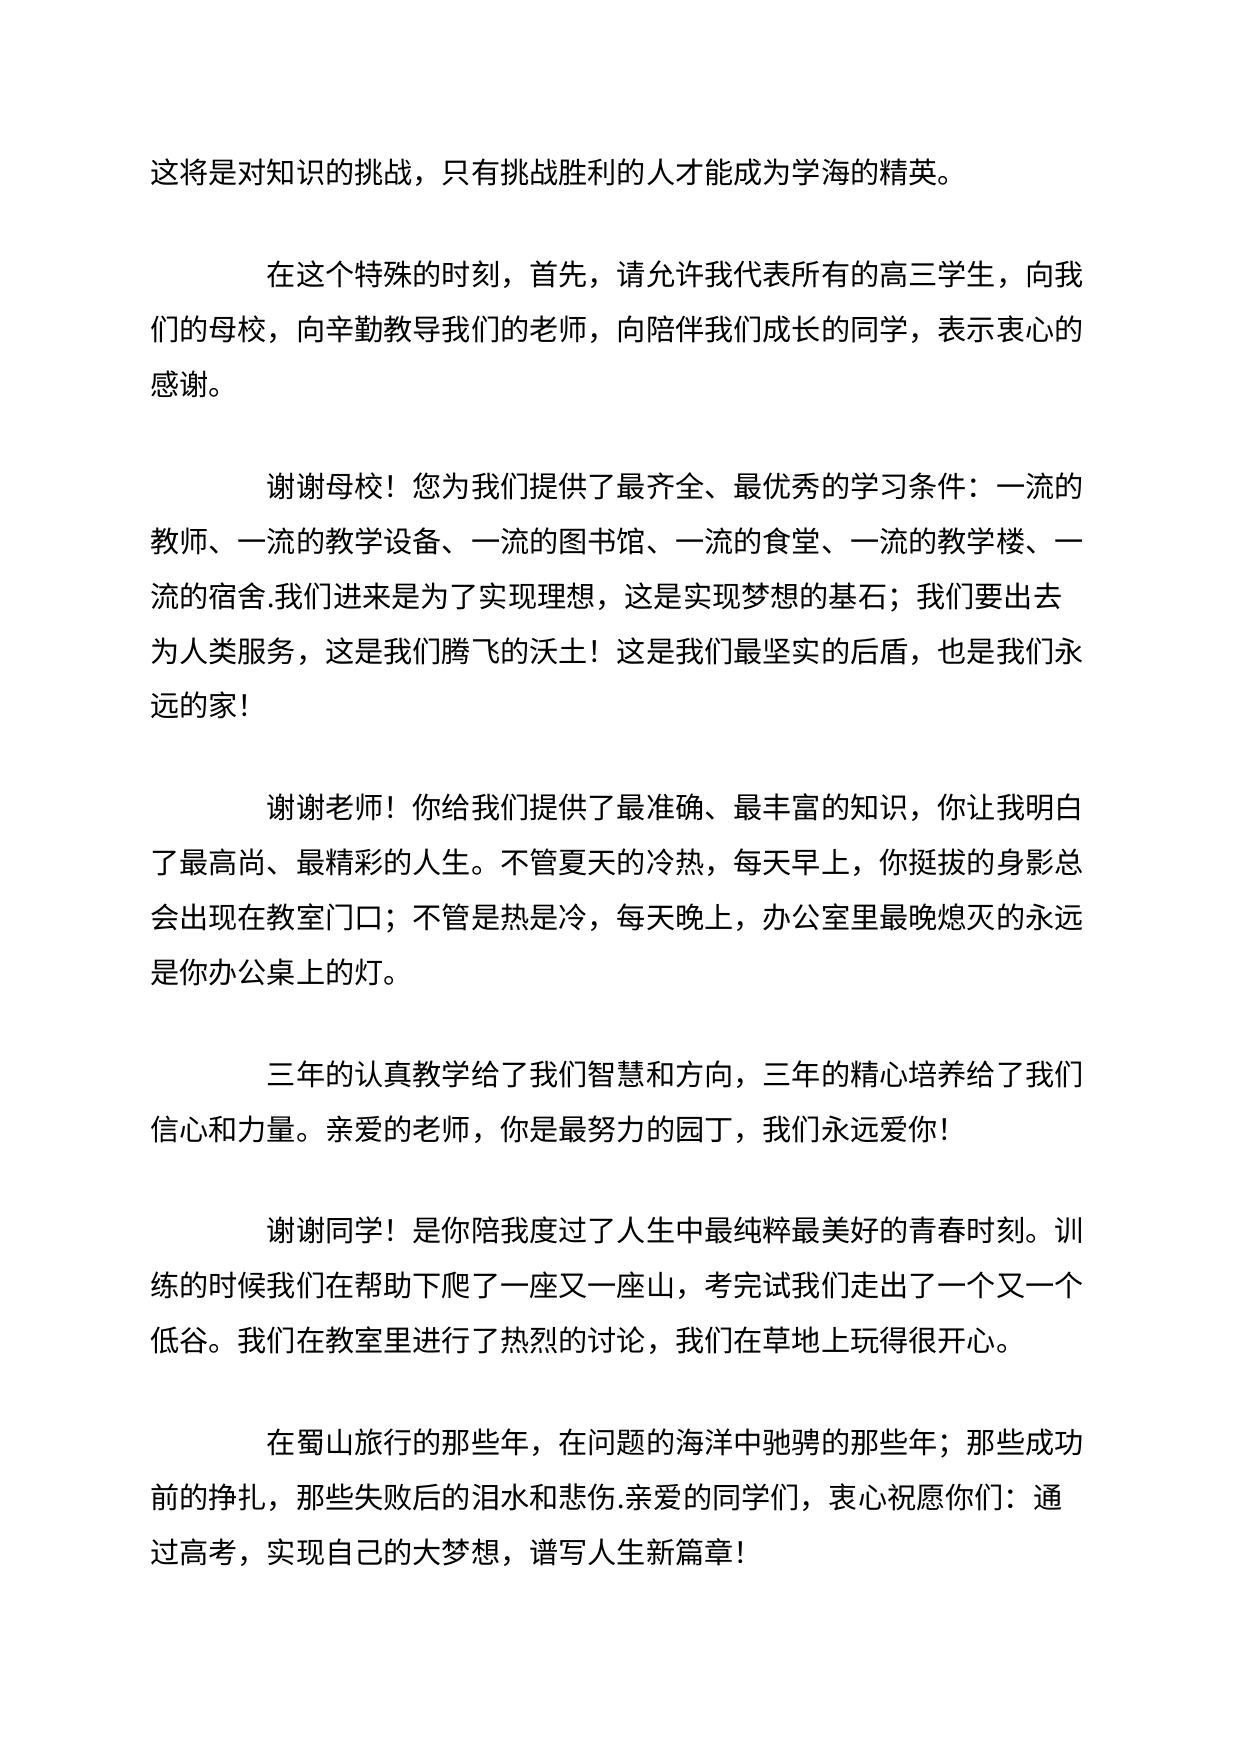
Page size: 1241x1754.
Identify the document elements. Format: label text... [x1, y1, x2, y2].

text 三年的认真教学给了我们智慧和方向，三年的精心培养给了我们信心和力量。亲爱的老师，你是最努力的园丁，我们永远爱你！ [150, 1051, 1090, 1148]
text 谢谢老师！你给我们提供了最准确、最丰富的知识，你让我明白了最高尚、最精彩的人生。不管夏天的冷热，每天早上，你挺拔的身影总会出现在教室门口；不管是热是冷，每天晚上，办公室里最晚熄灭的永远是你办公桌上的灯。 [150, 785, 1090, 992]
text 谢谢母校！您为我们提供了最齐全、最优秀的学习条件：一流的教师、一流的教学设备、一流的图书馆、一流的食堂、一流的教学楼、一流的宿舍.我们进来是为了实现理想，这是实现梦想的基石；我们要出去为人类服务，这是我们腾飞的沃土！这是我们最坚实的后盾，也是我们永远的家！ [150, 463, 1090, 725]
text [150, 150, 1090, 192]
text 在这个特殊的时刻，首先，请允许我代表所有的高三学生，向我们的母校，向辛勤教导我们的老师，向陪伴我们成长的同学，表示衷心的感谢。 [150, 252, 1090, 404]
text 在蜀山旅行的那些年，在问题的海洋中驰骋的那些年；那些成功前的挣扎，那些失败后的泪水和悲伤.亲爱的同学们，衷心祝愿你们：通过高考，实现自己的大梦想，谱写人生新篇章！ [150, 1419, 1090, 1572]
text 谢谢同学！是你陪我度过了人生中最纯粹最美好的青春时刻。训练的时候我们在帮助下爬了一座又一座山，考完试我们走出了一个又一个低谷。我们在教室里进行了热烈的讨论，我们在草地上玩得很开心。 [150, 1208, 1090, 1360]
